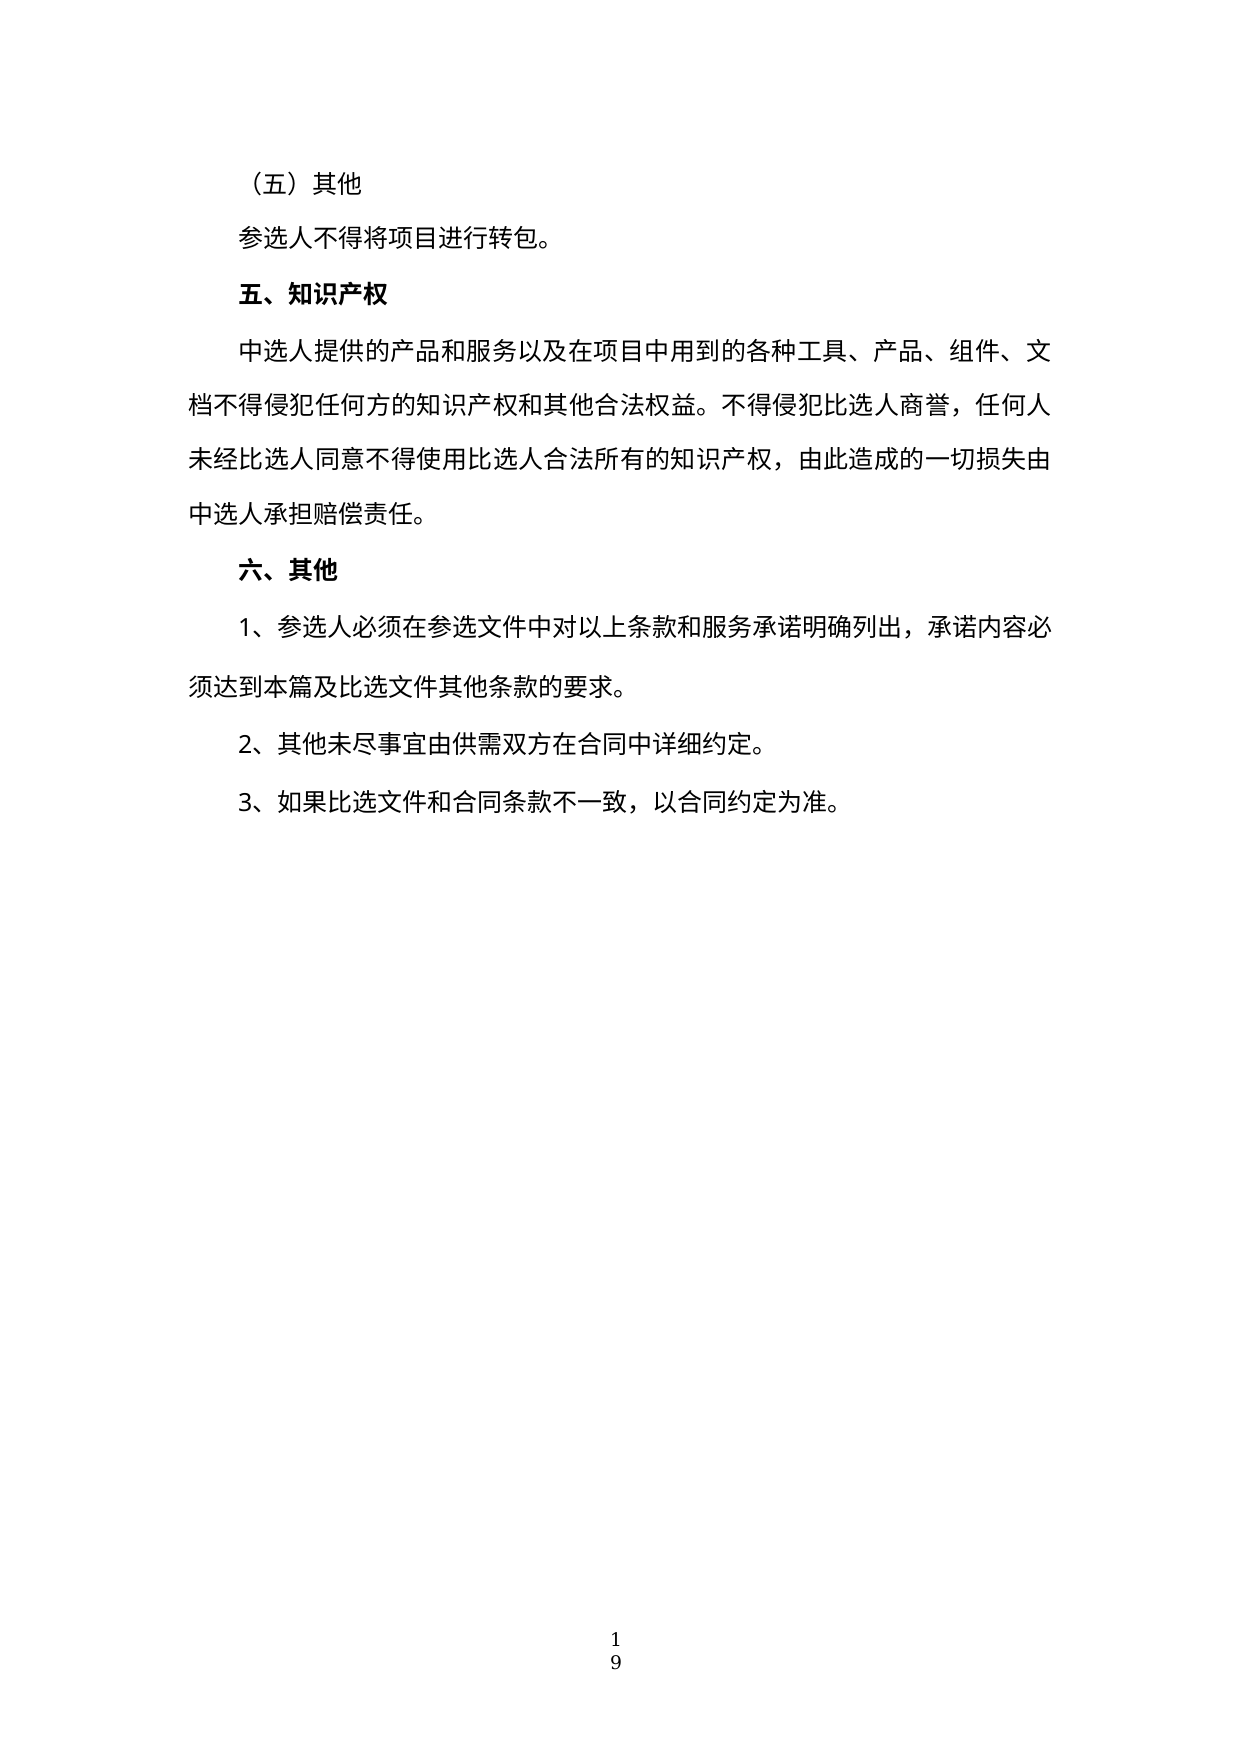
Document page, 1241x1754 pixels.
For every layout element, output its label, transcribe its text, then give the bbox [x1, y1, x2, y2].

text 中选人提供的产品和服务以及在项目中用到的各种工具、产品、组件、文档不得侵犯任何方的知识产权和其他合法权益。不得侵犯比选人商誉，任何人未经比选人同意不得使用比选人合法所有的知识产权，由此造成的一切损失由中选人承担赔偿责任。 [188, 331, 1052, 530]
text 1、参选人必须在参选文件中对以上条款和服务承诺明确列出，承诺内容必须达到本篇及比选文件其他条款的要求。 [188, 606, 1052, 705]
text 3、如果比选文件和合同条款不一致，以合同约定为准。 [188, 781, 1052, 821]
text 六、其他 [188, 548, 1052, 588]
text 2、其他未尽事宜由供需双方在合同中详细约定。 [188, 723, 1052, 763]
text 五、知识产权 [188, 273, 1052, 313]
text 参选人不得将项目进行转包。 [188, 219, 1052, 255]
text （五）其他 [188, 164, 1052, 201]
